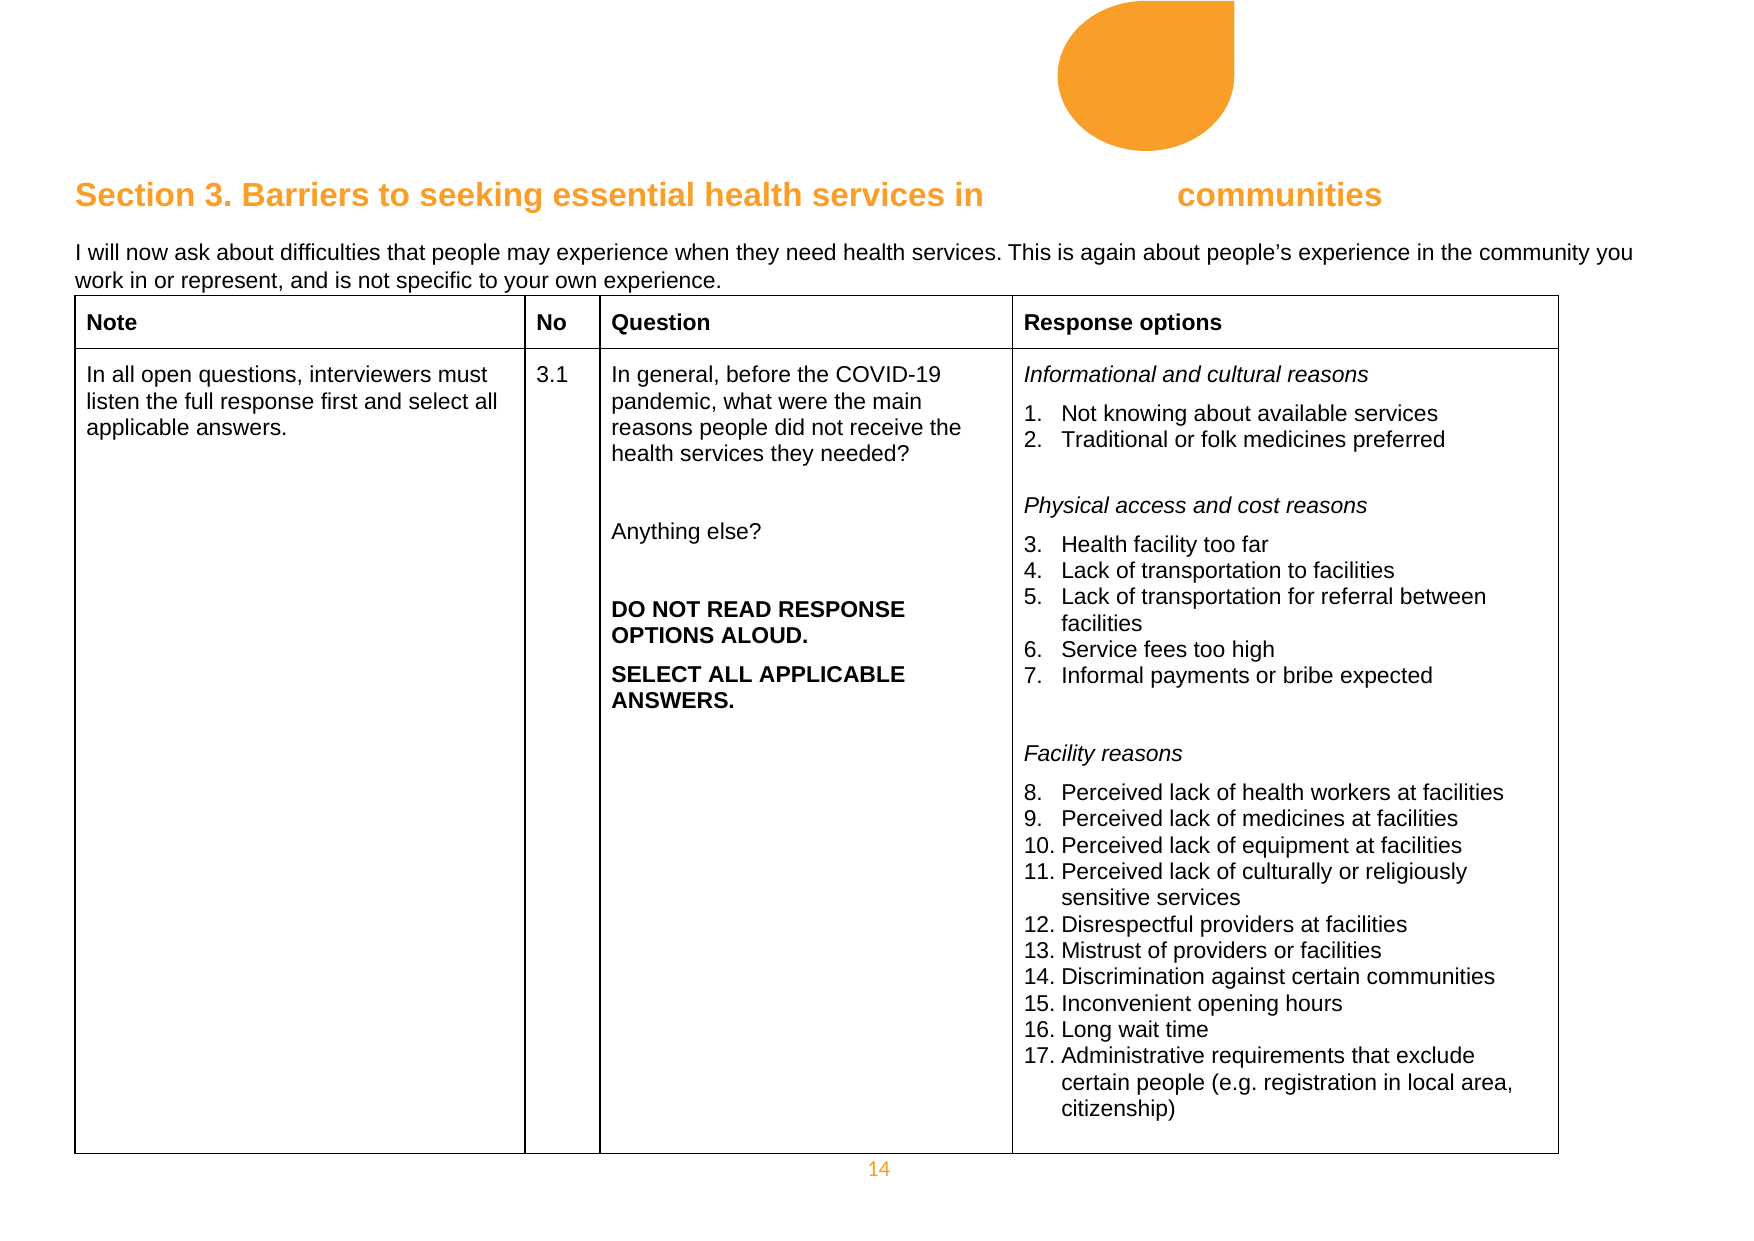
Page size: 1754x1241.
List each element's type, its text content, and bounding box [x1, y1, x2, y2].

subtitle Section 3. Barriers to seeking essential health services in communities [75, 175, 1682, 213]
table_cell 3.1 [526, 349, 599, 1153]
table_header Response options [1013, 296, 1558, 348]
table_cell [601, 349, 1012, 1153]
table_header Note [76, 296, 524, 348]
table_header No [526, 296, 599, 348]
table_header Question [601, 296, 1012, 348]
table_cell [76, 349, 524, 1153]
text I will now ask about difficulties that people may experience when they need health services. This is again about people’s experience in the community you work in or represent, and is not specific to your own experience. [75, 238, 1682, 293]
